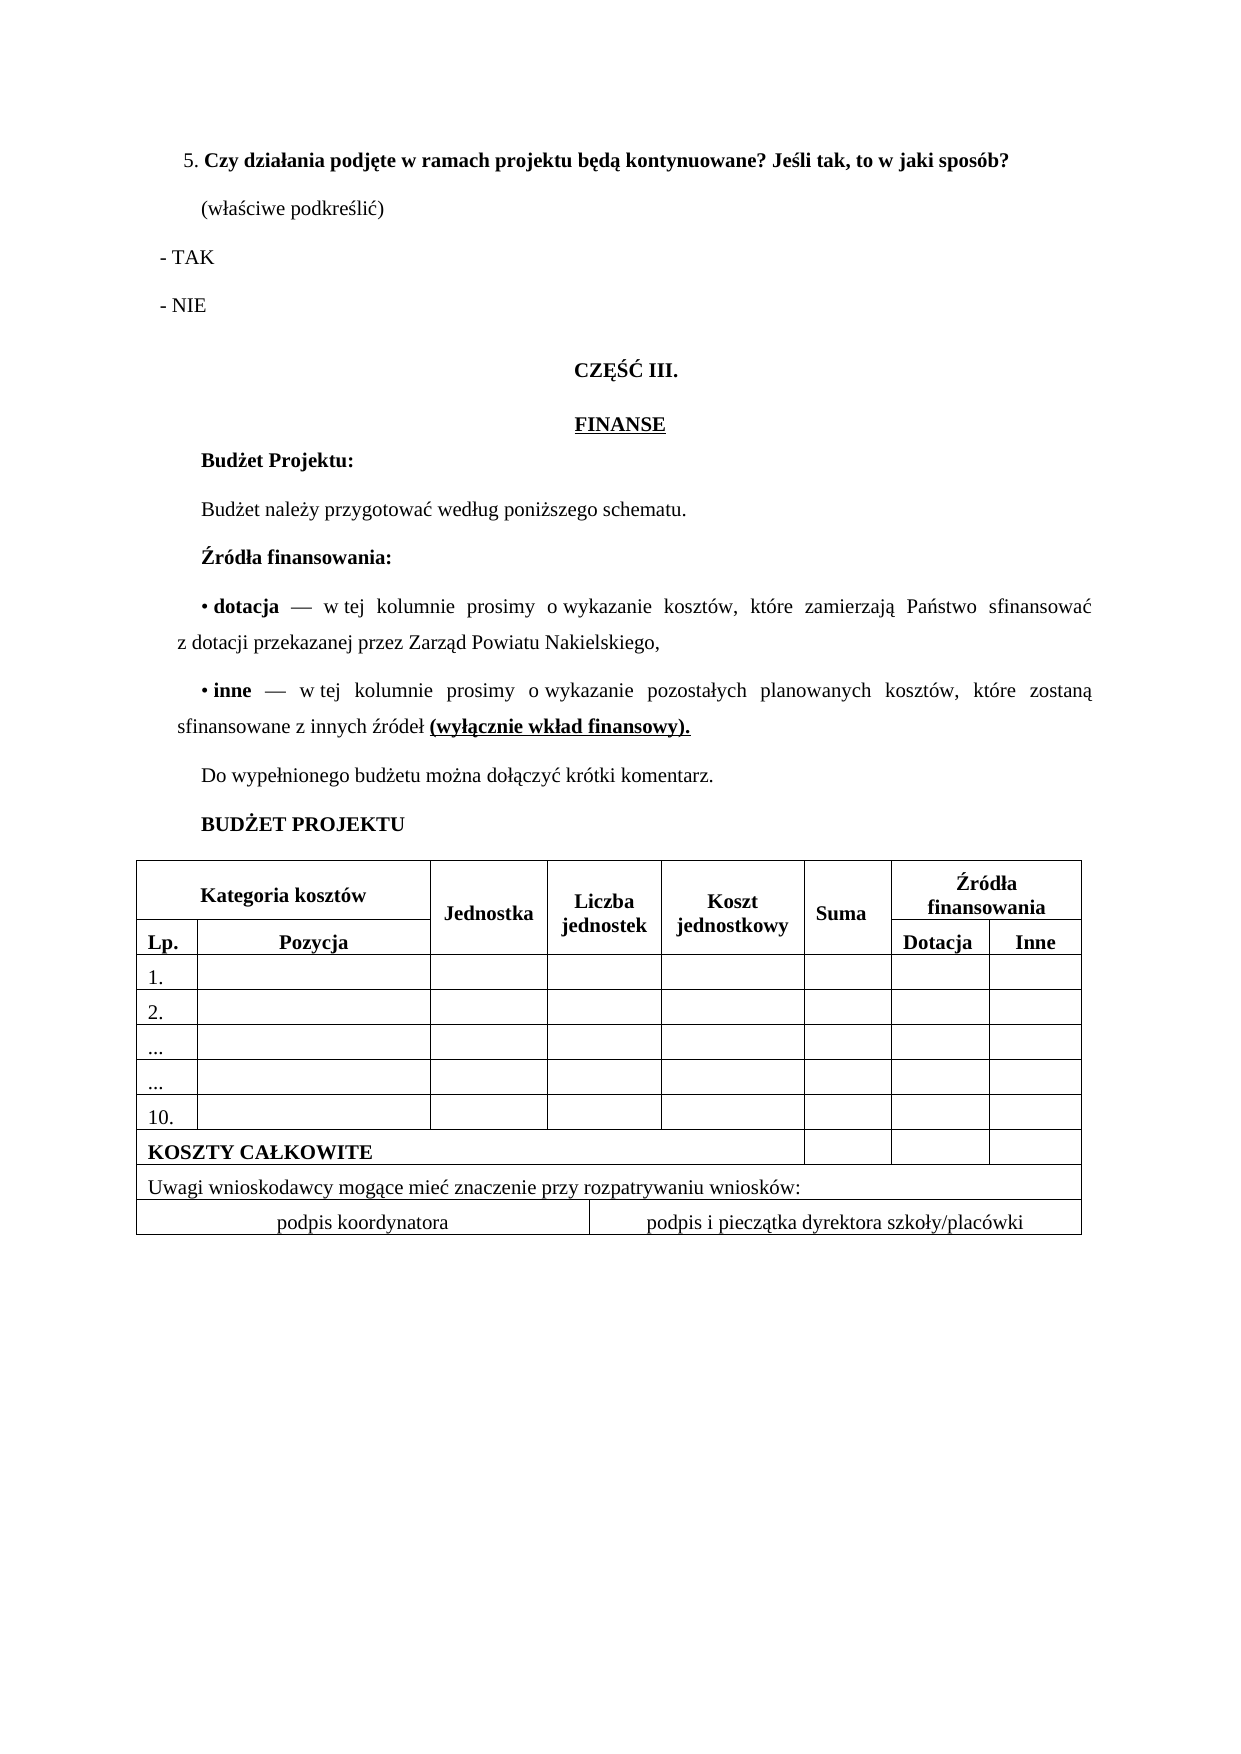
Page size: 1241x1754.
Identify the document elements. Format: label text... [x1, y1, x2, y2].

text Część III. [159, 358, 1093, 382]
table_cell KOSZTY CAŁKOWITE [137, 1130, 804, 1164]
table_cell [892, 955, 989, 989]
table_cell ... [137, 1060, 197, 1094]
table_header Jednostka [431, 861, 547, 954]
table_cell [990, 1060, 1081, 1094]
table_cell [662, 1025, 804, 1059]
table_cell [805, 1130, 891, 1164]
text Źródła finansowania: [177, 545, 1093, 569]
text BUDŻET PROJEKTU [177, 812, 1093, 836]
table_cell podpis i pieczątka dyrektora szkoły/placówki [590, 1200, 1081, 1234]
text • dotacja — w tej kolumnie prosimy o wykazanie kosztów, które zamierzają Państwo sfinansować z dotacji przekazanej przez Zarząd Powiatu Nakielskiego, [177, 594, 1093, 654]
table_cell [662, 1060, 804, 1094]
table_cell [548, 1060, 661, 1094]
table_header Źródła finansowania [892, 861, 1081, 919]
table_cell [990, 1130, 1081, 1164]
table_cell [662, 990, 804, 1024]
text Budżet Projektu: [177, 448, 1093, 472]
table_cell [431, 1095, 547, 1129]
table_cell [805, 990, 891, 1024]
text Budżet należy przygotować według poniższego schematu. [177, 497, 1093, 521]
table_header Kategoria kosztów [137, 861, 430, 919]
text FINANSE [148, 412, 1093, 436]
text • inne — w tej kolumnie prosimy o wykazanie pozostałych planowanych kosztów, które zostaną sfinansowane z innych źródeł (wyłącznie wkład finansowy). [177, 678, 1093, 738]
table_cell [431, 955, 547, 989]
text (właściwe podkreślić) [177, 196, 1093, 220]
text 5. Czy działania podjęte w ramach projektu będą kontynuowane? Jeśli tak, to w jaki sposób? [148, 148, 1093, 172]
table_cell [548, 1025, 661, 1059]
table_cell [892, 1025, 989, 1059]
table_cell [198, 990, 430, 1024]
table_cell [662, 1095, 804, 1129]
table_cell Inne [990, 920, 1081, 954]
table_cell [198, 955, 430, 989]
table_cell [805, 1095, 891, 1129]
table_cell [990, 990, 1081, 1024]
table_cell [892, 1095, 989, 1129]
table_cell [892, 990, 989, 1024]
table_cell [198, 1060, 430, 1094]
table_cell Uwagi wnioskodawcy mogące mieć znaczenie przy rozpatrywaniu wniosków: [137, 1165, 1081, 1199]
table_header Koszt jednostkowy [662, 861, 804, 954]
table_cell [198, 1025, 430, 1059]
text - NIE [159, 293, 1093, 317]
table_cell [431, 1060, 547, 1094]
table_cell [548, 990, 661, 1024]
table_cell [990, 955, 1081, 989]
text - TAK [159, 245, 1093, 269]
table_cell [431, 1025, 547, 1059]
table_cell Lp. [137, 920, 197, 954]
table_cell [805, 1025, 891, 1059]
table_cell [805, 955, 891, 989]
table_cell 10. [137, 1095, 197, 1129]
table_cell podpis koordynatora [137, 1200, 589, 1234]
table_cell [990, 1025, 1081, 1059]
table_cell Pozycja [198, 920, 430, 954]
table_cell [548, 955, 661, 989]
table_cell [805, 1060, 891, 1094]
table_cell ... [137, 1025, 197, 1059]
table_cell [662, 955, 804, 989]
table_header Liczba jednostek [548, 861, 661, 954]
table_cell [892, 1060, 989, 1094]
table_cell Dotacja [892, 920, 989, 954]
table_cell 2. [137, 990, 197, 1024]
table_cell [431, 990, 547, 1024]
table_cell [548, 1095, 661, 1129]
table_cell [892, 1130, 989, 1164]
text Do wypełnionego budżetu można dołączyć krótki komentarz. [177, 763, 1093, 787]
table_cell [990, 1095, 1081, 1129]
table_header Suma [805, 861, 891, 954]
table_cell [198, 1095, 430, 1129]
table_cell 1. [137, 955, 197, 989]
